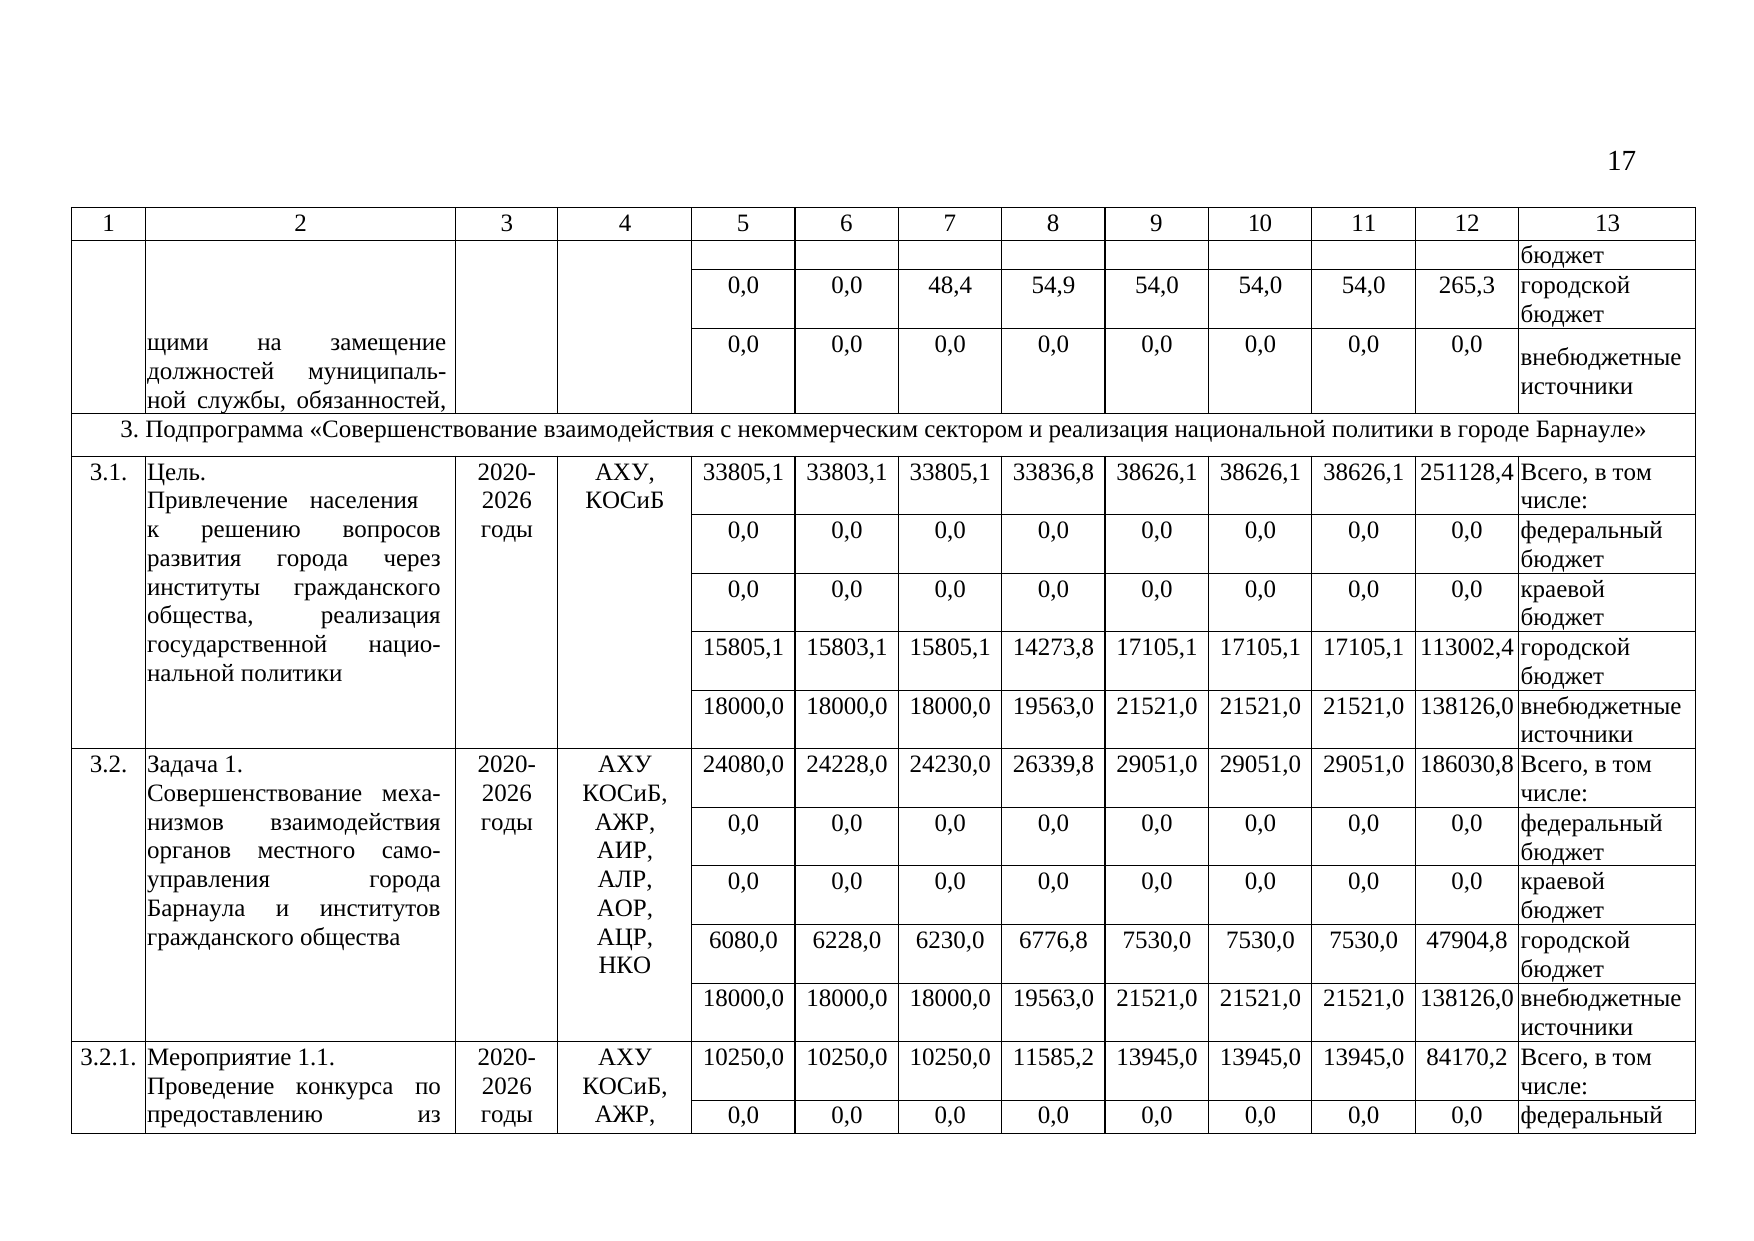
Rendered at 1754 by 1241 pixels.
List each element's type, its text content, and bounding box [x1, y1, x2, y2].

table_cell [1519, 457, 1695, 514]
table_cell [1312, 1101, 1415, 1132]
table_header 13 [1519, 208, 1695, 239]
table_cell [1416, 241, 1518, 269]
table_header 8 [1002, 208, 1104, 239]
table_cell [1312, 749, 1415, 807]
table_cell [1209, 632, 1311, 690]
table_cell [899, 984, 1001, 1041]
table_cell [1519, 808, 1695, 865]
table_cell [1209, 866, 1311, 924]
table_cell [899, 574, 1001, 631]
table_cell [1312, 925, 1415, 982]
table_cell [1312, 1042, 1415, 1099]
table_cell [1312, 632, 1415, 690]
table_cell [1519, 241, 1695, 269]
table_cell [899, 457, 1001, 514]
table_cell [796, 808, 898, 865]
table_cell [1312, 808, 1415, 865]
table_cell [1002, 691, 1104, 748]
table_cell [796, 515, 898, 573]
table_header 5 [692, 208, 794, 239]
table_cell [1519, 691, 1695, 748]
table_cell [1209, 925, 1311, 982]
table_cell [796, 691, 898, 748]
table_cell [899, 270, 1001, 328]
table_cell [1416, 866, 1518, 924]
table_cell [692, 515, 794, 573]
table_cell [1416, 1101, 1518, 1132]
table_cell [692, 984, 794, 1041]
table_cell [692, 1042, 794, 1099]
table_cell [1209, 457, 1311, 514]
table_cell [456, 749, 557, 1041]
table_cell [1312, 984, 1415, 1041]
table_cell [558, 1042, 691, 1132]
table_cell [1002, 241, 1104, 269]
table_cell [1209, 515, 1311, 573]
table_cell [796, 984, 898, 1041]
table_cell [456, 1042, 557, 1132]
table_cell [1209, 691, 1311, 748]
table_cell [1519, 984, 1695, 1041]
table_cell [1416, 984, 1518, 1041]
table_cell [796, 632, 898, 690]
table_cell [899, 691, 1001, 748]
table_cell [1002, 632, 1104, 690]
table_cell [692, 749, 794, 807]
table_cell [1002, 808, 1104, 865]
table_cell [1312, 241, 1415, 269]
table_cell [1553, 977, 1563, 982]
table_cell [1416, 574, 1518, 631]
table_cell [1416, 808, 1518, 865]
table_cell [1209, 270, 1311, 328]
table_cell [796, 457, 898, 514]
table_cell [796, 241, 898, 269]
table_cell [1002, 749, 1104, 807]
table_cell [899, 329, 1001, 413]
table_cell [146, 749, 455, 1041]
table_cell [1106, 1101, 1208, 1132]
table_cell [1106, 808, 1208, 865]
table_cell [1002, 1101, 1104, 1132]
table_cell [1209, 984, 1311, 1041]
table_header 10 [1209, 208, 1311, 239]
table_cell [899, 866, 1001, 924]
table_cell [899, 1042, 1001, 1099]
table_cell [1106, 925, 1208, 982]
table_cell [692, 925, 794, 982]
table_header 7 [899, 208, 1001, 239]
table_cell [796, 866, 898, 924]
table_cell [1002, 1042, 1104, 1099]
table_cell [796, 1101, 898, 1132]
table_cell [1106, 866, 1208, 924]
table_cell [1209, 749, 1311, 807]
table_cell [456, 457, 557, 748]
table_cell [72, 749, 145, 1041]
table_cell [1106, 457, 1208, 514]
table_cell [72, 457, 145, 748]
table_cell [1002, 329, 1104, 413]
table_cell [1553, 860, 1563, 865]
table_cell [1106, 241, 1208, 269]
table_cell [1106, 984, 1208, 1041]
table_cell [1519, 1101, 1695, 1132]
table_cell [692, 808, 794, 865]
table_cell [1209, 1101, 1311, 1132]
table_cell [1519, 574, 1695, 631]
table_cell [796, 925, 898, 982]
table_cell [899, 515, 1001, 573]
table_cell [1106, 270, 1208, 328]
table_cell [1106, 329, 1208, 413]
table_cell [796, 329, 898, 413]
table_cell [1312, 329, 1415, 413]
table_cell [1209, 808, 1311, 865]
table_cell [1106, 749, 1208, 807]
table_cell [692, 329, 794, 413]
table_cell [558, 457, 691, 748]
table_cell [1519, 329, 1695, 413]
table_header 1 [72, 208, 145, 239]
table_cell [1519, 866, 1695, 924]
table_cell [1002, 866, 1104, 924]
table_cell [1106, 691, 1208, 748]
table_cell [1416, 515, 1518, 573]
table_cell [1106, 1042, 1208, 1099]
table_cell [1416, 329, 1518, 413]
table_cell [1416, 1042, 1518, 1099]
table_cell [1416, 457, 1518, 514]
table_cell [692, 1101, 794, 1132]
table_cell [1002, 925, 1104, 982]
table_header 9 [1106, 208, 1208, 239]
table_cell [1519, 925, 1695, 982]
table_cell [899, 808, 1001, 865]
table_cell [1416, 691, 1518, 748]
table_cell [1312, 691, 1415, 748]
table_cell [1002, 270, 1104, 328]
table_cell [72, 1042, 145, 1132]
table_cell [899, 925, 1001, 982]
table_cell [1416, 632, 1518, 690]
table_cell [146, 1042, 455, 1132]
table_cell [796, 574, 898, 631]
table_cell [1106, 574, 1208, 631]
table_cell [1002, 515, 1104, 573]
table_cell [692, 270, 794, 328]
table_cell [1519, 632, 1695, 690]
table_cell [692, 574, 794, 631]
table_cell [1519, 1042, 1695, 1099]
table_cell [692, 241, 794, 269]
table_header 11 [1312, 208, 1415, 239]
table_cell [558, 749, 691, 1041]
table_header 12 [1416, 208, 1518, 239]
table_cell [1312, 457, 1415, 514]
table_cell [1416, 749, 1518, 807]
table_header 2 [146, 208, 455, 239]
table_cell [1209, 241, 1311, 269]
table_header 3 [456, 208, 557, 239]
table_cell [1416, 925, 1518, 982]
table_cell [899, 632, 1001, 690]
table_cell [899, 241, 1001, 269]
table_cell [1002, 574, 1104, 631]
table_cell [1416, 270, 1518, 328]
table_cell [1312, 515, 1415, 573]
table_header 4 [558, 208, 691, 239]
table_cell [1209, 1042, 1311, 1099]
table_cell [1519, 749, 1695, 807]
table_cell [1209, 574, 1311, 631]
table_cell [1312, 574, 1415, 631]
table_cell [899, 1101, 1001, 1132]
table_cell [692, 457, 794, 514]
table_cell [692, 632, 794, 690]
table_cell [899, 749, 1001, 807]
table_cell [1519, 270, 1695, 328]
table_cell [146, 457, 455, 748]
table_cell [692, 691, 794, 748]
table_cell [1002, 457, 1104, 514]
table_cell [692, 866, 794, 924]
table_header 6 [796, 208, 898, 239]
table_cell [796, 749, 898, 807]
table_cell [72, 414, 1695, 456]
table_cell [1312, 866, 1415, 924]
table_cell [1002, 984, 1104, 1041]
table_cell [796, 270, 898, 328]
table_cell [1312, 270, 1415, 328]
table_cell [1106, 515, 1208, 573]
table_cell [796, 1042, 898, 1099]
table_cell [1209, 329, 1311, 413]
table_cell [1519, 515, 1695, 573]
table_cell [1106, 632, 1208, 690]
